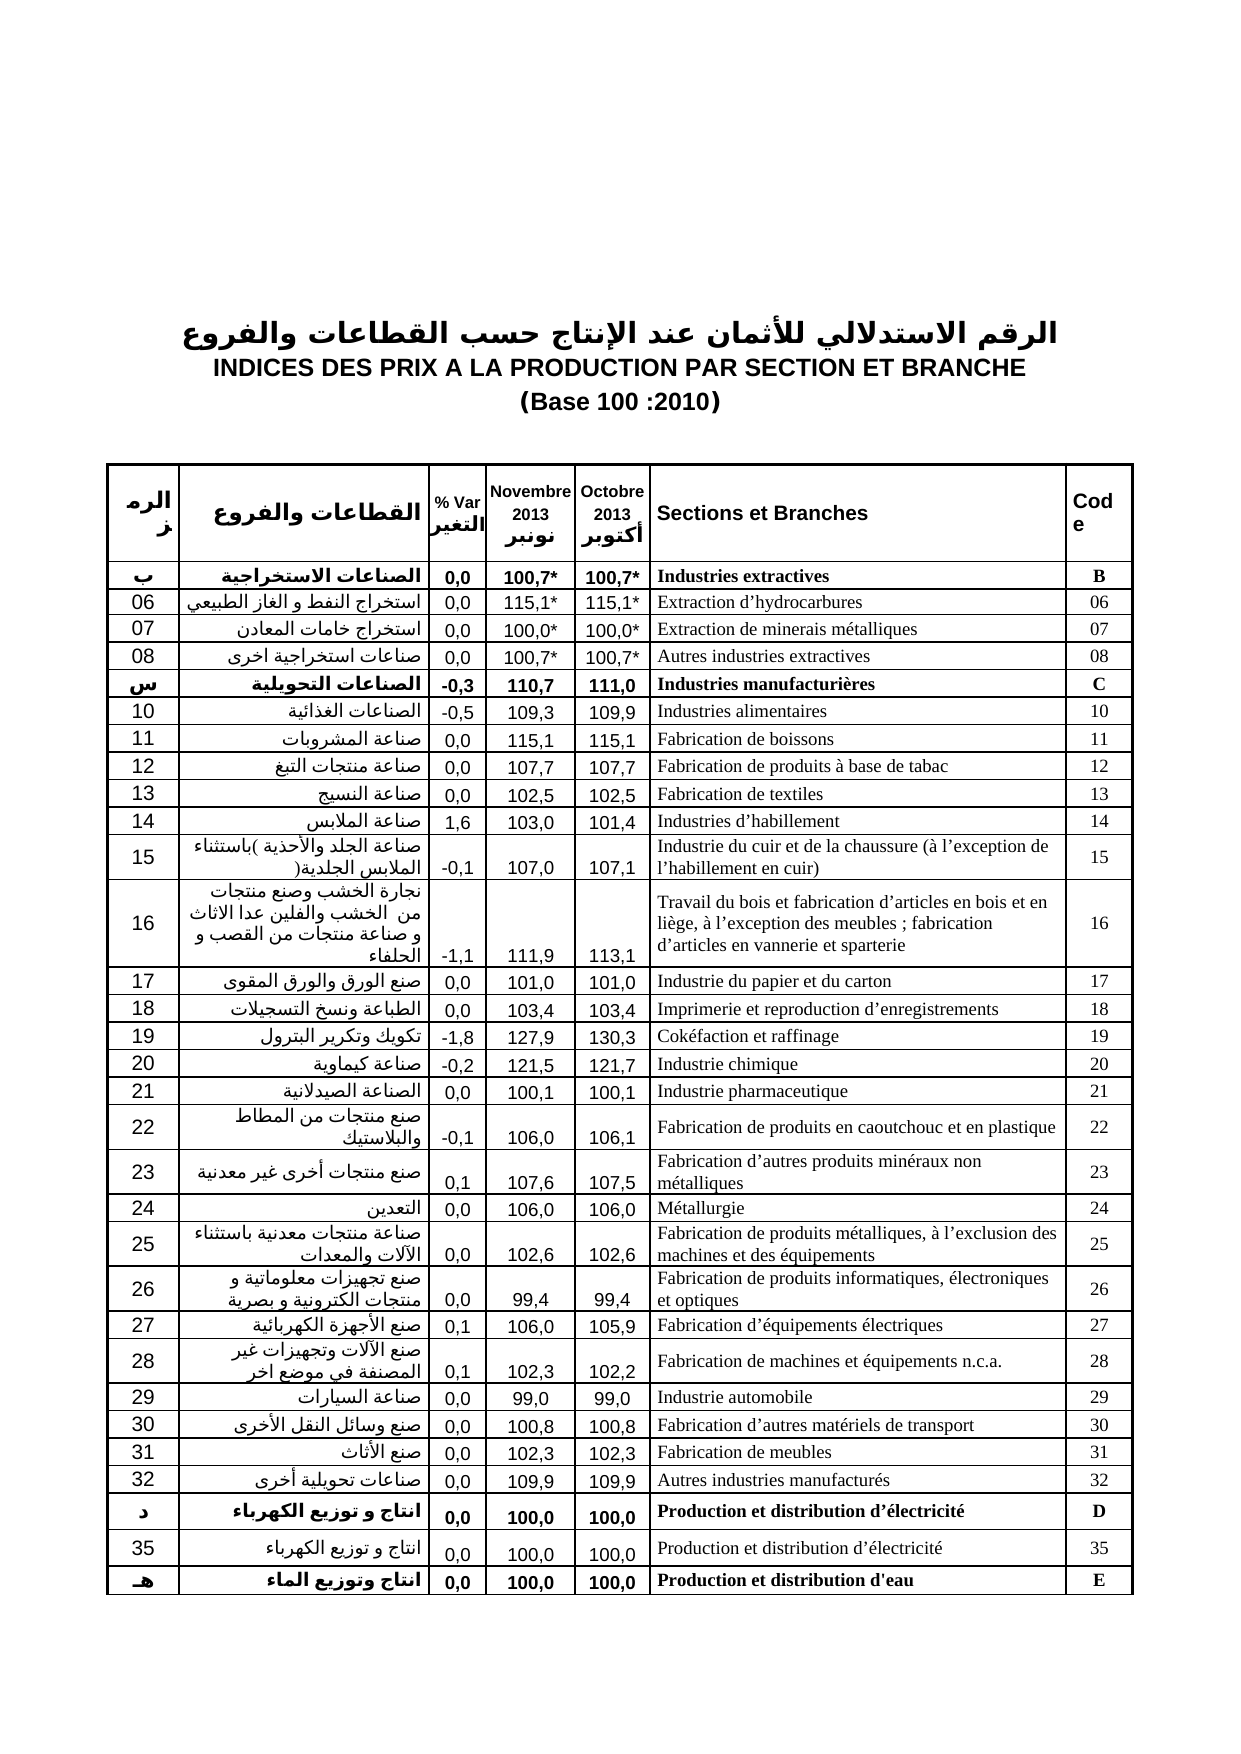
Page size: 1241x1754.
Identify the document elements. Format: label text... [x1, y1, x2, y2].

table_cell 25 [109, 1222, 178, 1265]
table_cell -0,1 [430, 835, 485, 878]
table_cell الصناعات التحويلية [180, 670, 428, 696]
table_cell Industries d’habillement [651, 808, 1065, 834]
table_cell Métallurgie [651, 1195, 1065, 1221]
table_cell Fabrication d’autres produits minéraux non métalliques [651, 1150, 1065, 1193]
table_header القطاعات والفروع [180, 466, 428, 561]
table_cell صناعة النسيج [180, 780, 428, 806]
table_cell 24 [1067, 1195, 1131, 1221]
table_cell 0,0 [430, 725, 485, 751]
table_cell 30 [1067, 1411, 1131, 1437]
table_cell ب [109, 562, 178, 588]
table_cell 0,0 [430, 1384, 485, 1410]
table_cell صناعة منتجات التبغ [180, 753, 428, 779]
table_cell 26 [109, 1267, 178, 1310]
table_cell -0,2 [430, 1050, 485, 1076]
table_cell 0,0 [430, 590, 485, 614]
table_cell Industries alimentaires [651, 698, 1065, 724]
table_cell 12 [109, 753, 178, 779]
table_cell 0,1 [430, 1150, 485, 1193]
table_cell 109,3 [487, 698, 574, 724]
table_cell Industrie du cuir et de la chaussure (à l’exception de l’habillement en cuir) [651, 835, 1065, 878]
table_cell 08 [1067, 643, 1131, 669]
table_cell نجارة الخشب وصنع منتجات من الخشب والفلين عدا الاثاث و صناعة منتجات من القصب و الحلفاء [180, 880, 428, 966]
table_cell -0,5 [430, 698, 485, 724]
table_cell 35 [1067, 1530, 1131, 1565]
table_cell صنع وسائل النقل الأخرى [180, 1411, 428, 1437]
table_cell استخراج خامات المعادن [180, 615, 428, 641]
table_cell Industrie automobile [651, 1384, 1065, 1410]
table_cell 0,0 [430, 753, 485, 779]
table_cell -0,3 [430, 670, 485, 696]
table_cell 127,9 [487, 1023, 574, 1049]
table_cell صنع الأثاث [180, 1439, 428, 1465]
table_cell -0,1 [430, 1105, 485, 1148]
table_cell 99,0 [487, 1384, 574, 1410]
table_cell 121,5 [487, 1050, 574, 1076]
table_cell 101,0 [576, 968, 649, 994]
table_cell 14 [1067, 808, 1131, 834]
table_cell Industries extractives [651, 562, 1065, 588]
table_cell Autres industries extractives [651, 643, 1065, 669]
table_cell 15 [109, 835, 178, 878]
table_cell 107,0 [487, 835, 574, 878]
table_cell 106,0 [487, 1312, 574, 1337]
table_cell استخراج النفط و الغاز الطبيعي [180, 590, 428, 614]
table_cell 100,1 [576, 1078, 649, 1104]
table_cell 0,0 [430, 1222, 485, 1265]
table_cell 19 [109, 1023, 178, 1049]
table_cell صناعات استخراجية اخرى [180, 643, 428, 669]
table_cell Industrie chimique [651, 1050, 1065, 1076]
table_cell Extraction d’hydrocarbures [651, 590, 1065, 614]
table_header Novembre 2013 نونبر [487, 466, 574, 561]
table_cell 102,2 [576, 1339, 649, 1382]
table_cell 100,7* [487, 643, 574, 669]
table_cell E [1067, 1567, 1131, 1593]
table_cell 100,0* [576, 615, 649, 641]
table_cell 100,8 [576, 1411, 649, 1437]
table_cell 16 [109, 880, 178, 966]
table_cell Imprimerie et reproduction d’enregistrements [651, 995, 1065, 1021]
table_cell 22 [1067, 1105, 1131, 1148]
table_cell 0,0 [430, 1411, 485, 1437]
table_cell 102,5 [576, 780, 649, 806]
table_cell 24 [109, 1195, 178, 1221]
table_cell صنع منتجات من المطاط والبلاستيك [180, 1105, 428, 1148]
table_cell Fabrication de produits à base de tabac [651, 753, 1065, 779]
table_cell 27 [1067, 1312, 1131, 1337]
table_cell Fabrication de textiles [651, 780, 1065, 806]
table_cell 25 [1067, 1222, 1131, 1265]
table_cell 17 [1067, 968, 1131, 994]
table_cell -1,1 [430, 880, 485, 966]
table_cell Fabrication de produits en caoutchouc et en plastique [651, 1105, 1065, 1148]
table_cell 107,1 [576, 835, 649, 878]
table_cell 0,0 [430, 615, 485, 641]
table_cell 100,0 [576, 1530, 649, 1565]
table_cell 109,9 [487, 1466, 574, 1492]
table_cell 22 [109, 1105, 178, 1148]
table_cell Fabrication de boissons [651, 725, 1065, 751]
table_cell 28 [1067, 1339, 1131, 1382]
table_header الرمز [109, 466, 178, 561]
table_cell 111,0 [576, 670, 649, 696]
table_cell 100,0 [487, 1530, 574, 1565]
table_cell 19 [1067, 1023, 1131, 1049]
table_cell صنع الأجهزة الكهربائية [180, 1312, 428, 1337]
table_cell 0,1 [430, 1339, 485, 1382]
table_cell 100,7* [576, 562, 649, 588]
table_cell 115,1* [576, 590, 649, 614]
table_cell 107,7 [576, 753, 649, 779]
table_cell صناعة الجلد والأحذية )باستثناء الملابس الجلدية( [180, 835, 428, 878]
table_cell 0,0 [430, 1494, 485, 1529]
table_cell 18 [109, 995, 178, 1021]
text INDICES DES PRIX A SECTION ET BRANCHE [148, 350, 1093, 383]
table_cell 106,0 [487, 1195, 574, 1221]
table_cell 17 [109, 968, 178, 994]
table_cell 08 [109, 643, 178, 669]
table_cell 11 [109, 725, 178, 751]
table_header Sections et Branches [651, 466, 1065, 561]
text الرقم الاستدلالي للأثمان عند الإنتاج حسب القطاعات والفروع [148, 316, 1093, 350]
table_cell 115,1 [576, 725, 649, 751]
table_cell 18 [1067, 995, 1131, 1021]
table_header Var % التغير [430, 466, 485, 561]
table_cell 100,0 [487, 1567, 574, 1593]
table_cell 0,0 [430, 643, 485, 669]
table_cell 29 [109, 1384, 178, 1410]
table_cell 102,6 [576, 1222, 649, 1265]
table_cell س [109, 670, 178, 696]
table_cell هـ [109, 1567, 178, 1593]
table_cell التعدين [180, 1195, 428, 1221]
table_cell 99,0 [576, 1384, 649, 1410]
table_cell الصناعات الاستخراجية [180, 562, 428, 588]
table_cell 100,1 [487, 1078, 574, 1104]
table_cell Industries manufacturières [651, 670, 1065, 696]
table_cell 0,0 [430, 562, 485, 588]
table_cell 0,0 [430, 1267, 485, 1310]
table_cell Fabrication de machines et équipements n.c.a. [651, 1339, 1065, 1382]
table_cell 102,3 [576, 1439, 649, 1465]
table_cell 13 [109, 780, 178, 806]
table_cell C [1067, 670, 1131, 696]
table_cell انتاج و توزيع الكهرباء [180, 1530, 428, 1565]
table_cell د [109, 1494, 178, 1529]
table_cell 107,7 [487, 753, 574, 779]
table_cell 0,0 [430, 1195, 485, 1221]
table_cell 23 [109, 1150, 178, 1193]
table_cell 29 [1067, 1384, 1131, 1410]
table_cell 20 [1067, 1050, 1131, 1076]
table_cell 13 [1067, 780, 1131, 806]
table_cell 0,0 [430, 1439, 485, 1465]
table_cell 32 [1067, 1466, 1131, 1492]
table_cell 0,0 [430, 1567, 485, 1593]
table_cell Fabrication de produits métalliques, à l’exclusion des machines et des équipements [651, 1222, 1065, 1265]
table_cell صنع منتجات أخرى غير معدنية [180, 1150, 428, 1193]
table_cell صنع الآلات وتجهيزات غير المصنفة في موضع اخر [180, 1339, 428, 1382]
table_cell صناعة السيارات [180, 1384, 428, 1410]
table_cell 06 [1067, 590, 1131, 614]
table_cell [651, 1567, 1065, 1593]
table_cell 10 [1067, 698, 1131, 724]
table_cell 11 [1067, 725, 1131, 751]
table_cell صنع الورق والورق المقوى [180, 968, 428, 994]
table_cell 27 [109, 1312, 178, 1337]
table_cell 106,1 [576, 1105, 649, 1148]
table_cell Fabrication d’autres matériels de transport [651, 1411, 1065, 1437]
table_cell 12 [1067, 753, 1131, 779]
table_cell 23 [1067, 1150, 1131, 1193]
table_cell 10 [109, 698, 178, 724]
table_cell صناعة كيماوية [180, 1050, 428, 1076]
table_cell 106,0 [487, 1105, 574, 1148]
table_cell 07 [109, 615, 178, 641]
table_cell 109,9 [576, 1466, 649, 1492]
table_cell انتاج وتوزيع الماء [180, 1567, 428, 1593]
table_cell Cokéfaction et raffinage [651, 1023, 1065, 1049]
table_cell تكويك وتكرير البترول [180, 1023, 428, 1049]
table_cell Travail du bois et fabrication d’articles en bois et en liège, à l’exception des meubles ; fabrication d’articles en vannerie et sparterie [651, 880, 1065, 966]
table_header Octobre 2013 أكتوبر [576, 466, 649, 561]
table_cell Industrie pharmaceutique [651, 1078, 1065, 1104]
table_cell 26 [1067, 1267, 1131, 1310]
table_cell 100,7* [487, 562, 574, 588]
table_cell Fabrication de meubles [651, 1439, 1065, 1465]
table_cell 102,5 [487, 780, 574, 806]
table_cell 16 [1067, 880, 1131, 966]
table_cell 100,0* [487, 615, 574, 641]
table_cell Industrie du papier et du carton [651, 968, 1065, 994]
table_cell 110,7 [487, 670, 574, 696]
table_cell صناعات تحويلية أخرى [180, 1466, 428, 1492]
table_cell 31 [1067, 1439, 1131, 1465]
table_cell 109,9 [576, 698, 649, 724]
table_cell صناعة الملابس [180, 808, 428, 834]
table_cell 105,9 [576, 1312, 649, 1337]
table_cell صنع تجهيزات معلوماتية و منتجات الكترونية و بصرية [180, 1267, 428, 1310]
table_cell انتاج و توزيع الكهرباء [180, 1494, 428, 1529]
table_cell 1,6 [430, 808, 485, 834]
table_cell 32 [109, 1466, 178, 1492]
table_cell 100,0 [576, 1567, 649, 1593]
table_cell 101,0 [487, 968, 574, 994]
table_cell 21 [1067, 1078, 1131, 1104]
table_cell 0,0 [430, 968, 485, 994]
table_cell 0,0 [430, 780, 485, 806]
table_cell 115,1 [487, 725, 574, 751]
table_cell 100,0 [576, 1494, 649, 1529]
table_cell 20 [109, 1050, 178, 1076]
table_cell الطباعة ونسخ التسجيلات [180, 995, 428, 1021]
table_cell 102,6 [487, 1222, 574, 1265]
table_cell 100,8 [487, 1411, 574, 1437]
table_cell 28 [109, 1339, 178, 1382]
table_cell 14 [109, 808, 178, 834]
table_cell 102,3 [487, 1439, 574, 1465]
table_cell صناعة منتجات معدنية باستثناء الآلات والمعدات [180, 1222, 428, 1265]
table_cell 100,0 [487, 1494, 574, 1529]
table_cell 30 [109, 1411, 178, 1437]
table_header Code [1067, 466, 1131, 561]
table_cell Production et distribution d’électricité [651, 1494, 1065, 1529]
table_cell 111,9 [487, 880, 574, 966]
table_cell 103,0 [487, 808, 574, 834]
table_cell 99,4 [576, 1267, 649, 1310]
table_cell 101,4 [576, 808, 649, 834]
table_cell 115,1* [487, 590, 574, 614]
table_cell 103,4 [487, 995, 574, 1021]
table_cell 107,6 [487, 1150, 574, 1193]
table_cell 35 [109, 1530, 178, 1565]
text (Base 100 :2010) [148, 383, 1093, 417]
table_cell 99,4 [487, 1267, 574, 1310]
table_cell D [1067, 1494, 1131, 1529]
table_cell 0,1 [430, 1312, 485, 1337]
table_cell 0,0 [430, 1530, 485, 1565]
table_cell 0,0 [430, 1466, 485, 1492]
table_cell Autres industries manufacturés [651, 1466, 1065, 1492]
table_cell 0,0 [430, 1078, 485, 1104]
table_cell الصناعات الغذائية [180, 698, 428, 724]
table_cell 06 [109, 590, 178, 614]
table_cell 113,1 [576, 880, 649, 966]
table_cell B [1067, 562, 1131, 588]
table_cell 102,3 [487, 1339, 574, 1382]
table_cell 106,0 [576, 1195, 649, 1221]
table_cell صناعة المشروبات [180, 725, 428, 751]
table_cell 21 [109, 1078, 178, 1104]
table_cell 0,0 [430, 995, 485, 1021]
table_cell 100,7* [576, 643, 649, 669]
table_cell Production et distribution d’électricité [651, 1530, 1065, 1565]
table_cell Fabrication de produits informatiques, électroniques et optiques [651, 1267, 1065, 1310]
table_cell Extraction de minerais métalliques [651, 615, 1065, 641]
table_cell Fabrication d’équipements électriques [651, 1312, 1065, 1337]
table_cell 31 [109, 1439, 178, 1465]
table_cell الصناعة الصيدلانية [180, 1078, 428, 1104]
table_cell 130,3 [576, 1023, 649, 1049]
table_cell 15 [1067, 835, 1131, 878]
table_cell 107,5 [576, 1150, 649, 1193]
table_cell 07 [1067, 615, 1131, 641]
table_cell 121,7 [576, 1050, 649, 1076]
table_cell -1,8 [430, 1023, 485, 1049]
table_cell 103,4 [576, 995, 649, 1021]
